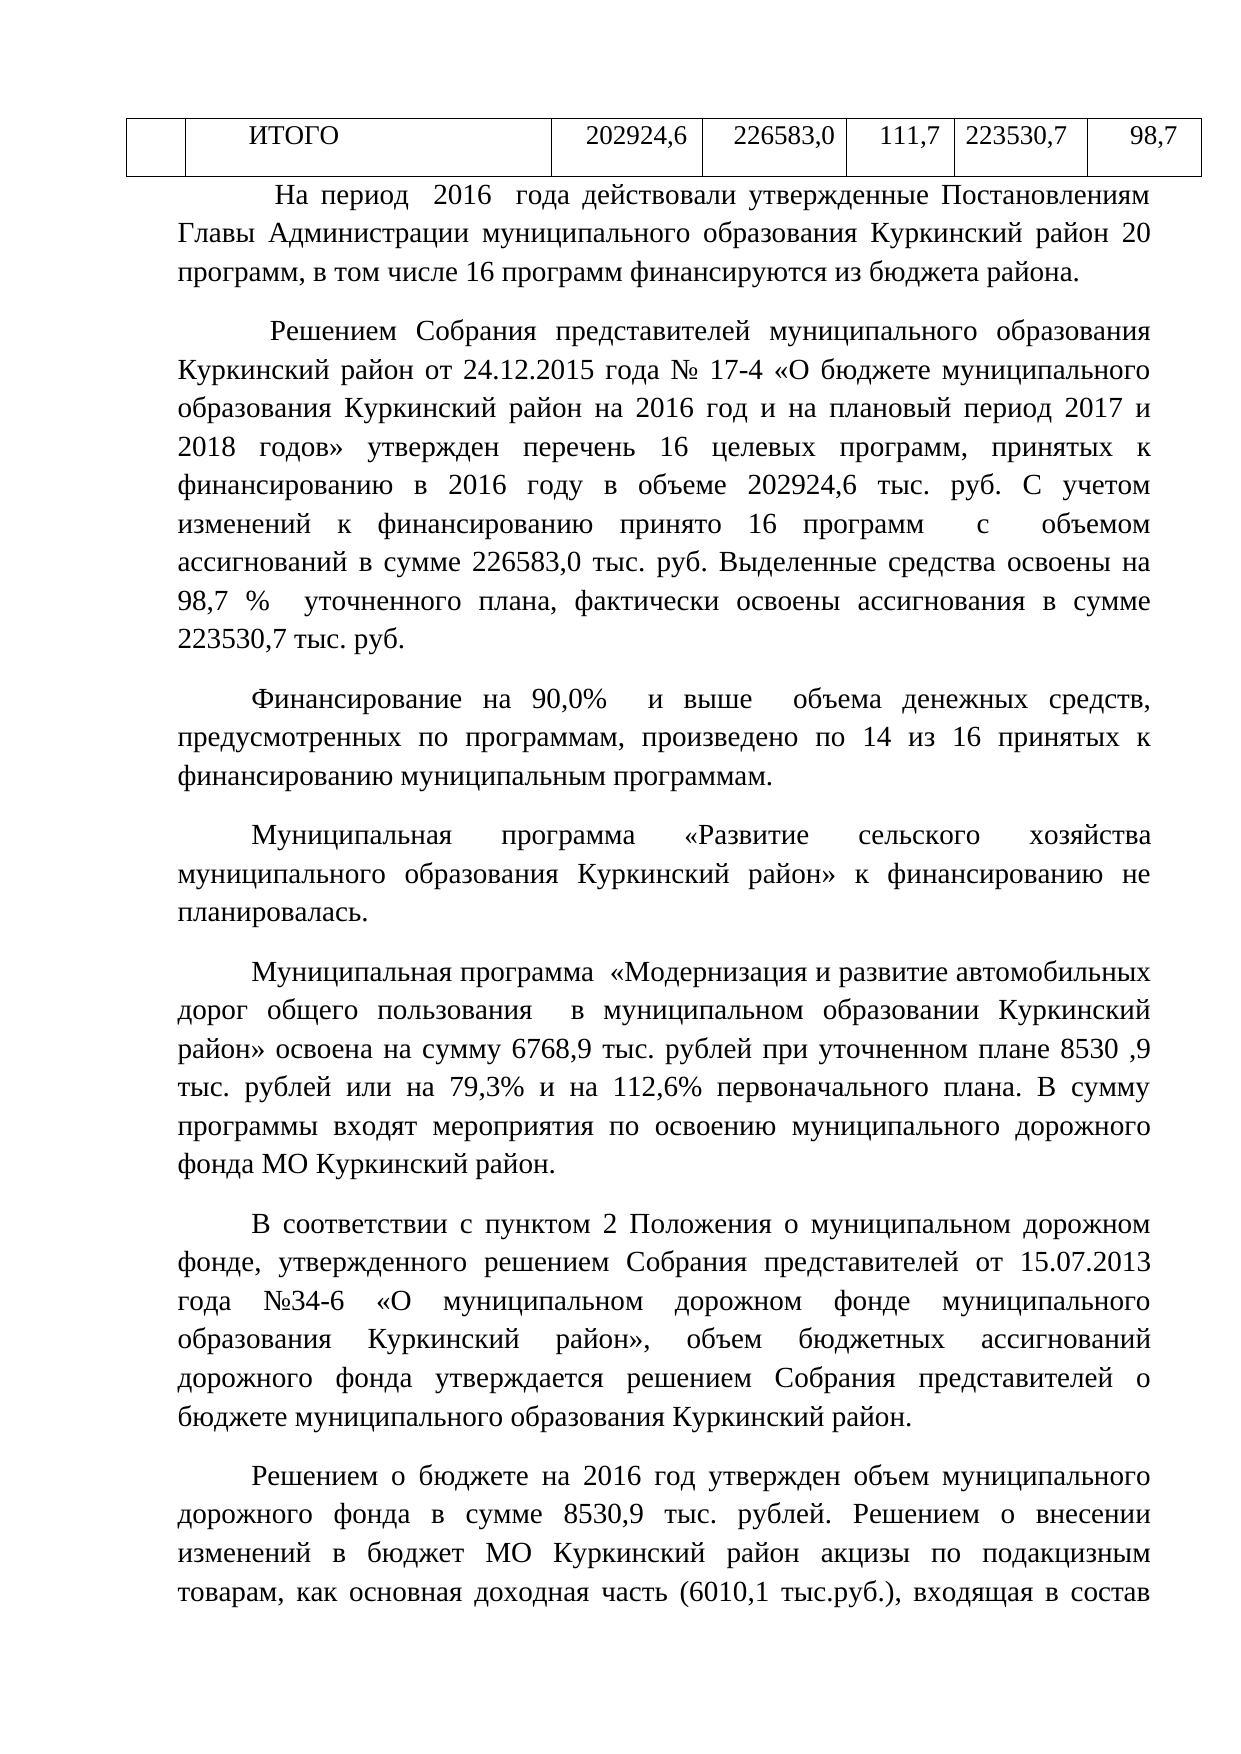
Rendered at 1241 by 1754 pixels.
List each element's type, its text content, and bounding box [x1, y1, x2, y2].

text Муниципальная программа «Развитие сельского хозяйства муниципального образования Куркинский район» к финансированию не планировалась. [177, 817, 1152, 928]
table_cell 202924,6 [552, 119, 702, 176]
text Муниципальная программа «Модернизация и развитие автомобильных дорог общего пользования в муниципальном образовании Куркинский район» освоена на сумму 6768,9 тыс. рублей при уточненном плане 8530 ,9 тыс. рублей или на 79,3% и на 112,6% первоначального плана. В сумму программы входят мероприятия по освоению муниципального дорожного фонда МО Куркинский район. [177, 954, 1152, 1180]
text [177, 1458, 1152, 1607]
table_cell 223530,7 [955, 119, 1087, 176]
text На период 2016 года действовали утвержденные Постановлениям Главы Администрации муниципального образования Куркинский район 20 программ, в том числе 16 программ финансируются из бюджета района. [177, 177, 1152, 287]
table_cell 226583,0 [703, 119, 846, 176]
text Финансирование на 90,0% и выше объема денежных средств, предусмотренных по программам, произведено по 14 из 16 принятых к финансированию муниципальным программам. [177, 681, 1152, 792]
table_cell 111,7 [847, 119, 954, 176]
table_cell [127, 119, 185, 176]
table_cell ИТОГО [186, 119, 551, 176]
text В соответствии с пунктом 2 Положения о муниципальном дорожном фонде, утвержденного решением Собрания представителей от 15.07.2013 года №34-6 «О муниципальном дорожном фонде муниципального образования Куркинский район», объем бюджетных ассигнований дорожного фонда утверждается решением Собрания представителей о бюджете муниципального образования Куркинский район. [177, 1206, 1152, 1432]
text Решением Собрания представителей муниципального образования Куркинский район от 24.12.2015 года № 17-4 «О бюджете муниципального образования Куркинский район на 2016 год и на плановый период 2017 и 2018 годов» утвержден перечень 16 целевых программ, принятых к финансированию в 2016 году в объеме 202924,6 тыс. руб. С учетом изменений к финансированию принято 16 программ с объемом ассигнований в сумме 226583,0 тыс. руб. Выделенные средства освоены на 98,7 % уточненного плана, фактически освоены ассигнования в сумме 223530,7 тыс. руб. [177, 313, 1152, 655]
table_cell 98,7 [1088, 119, 1201, 176]
